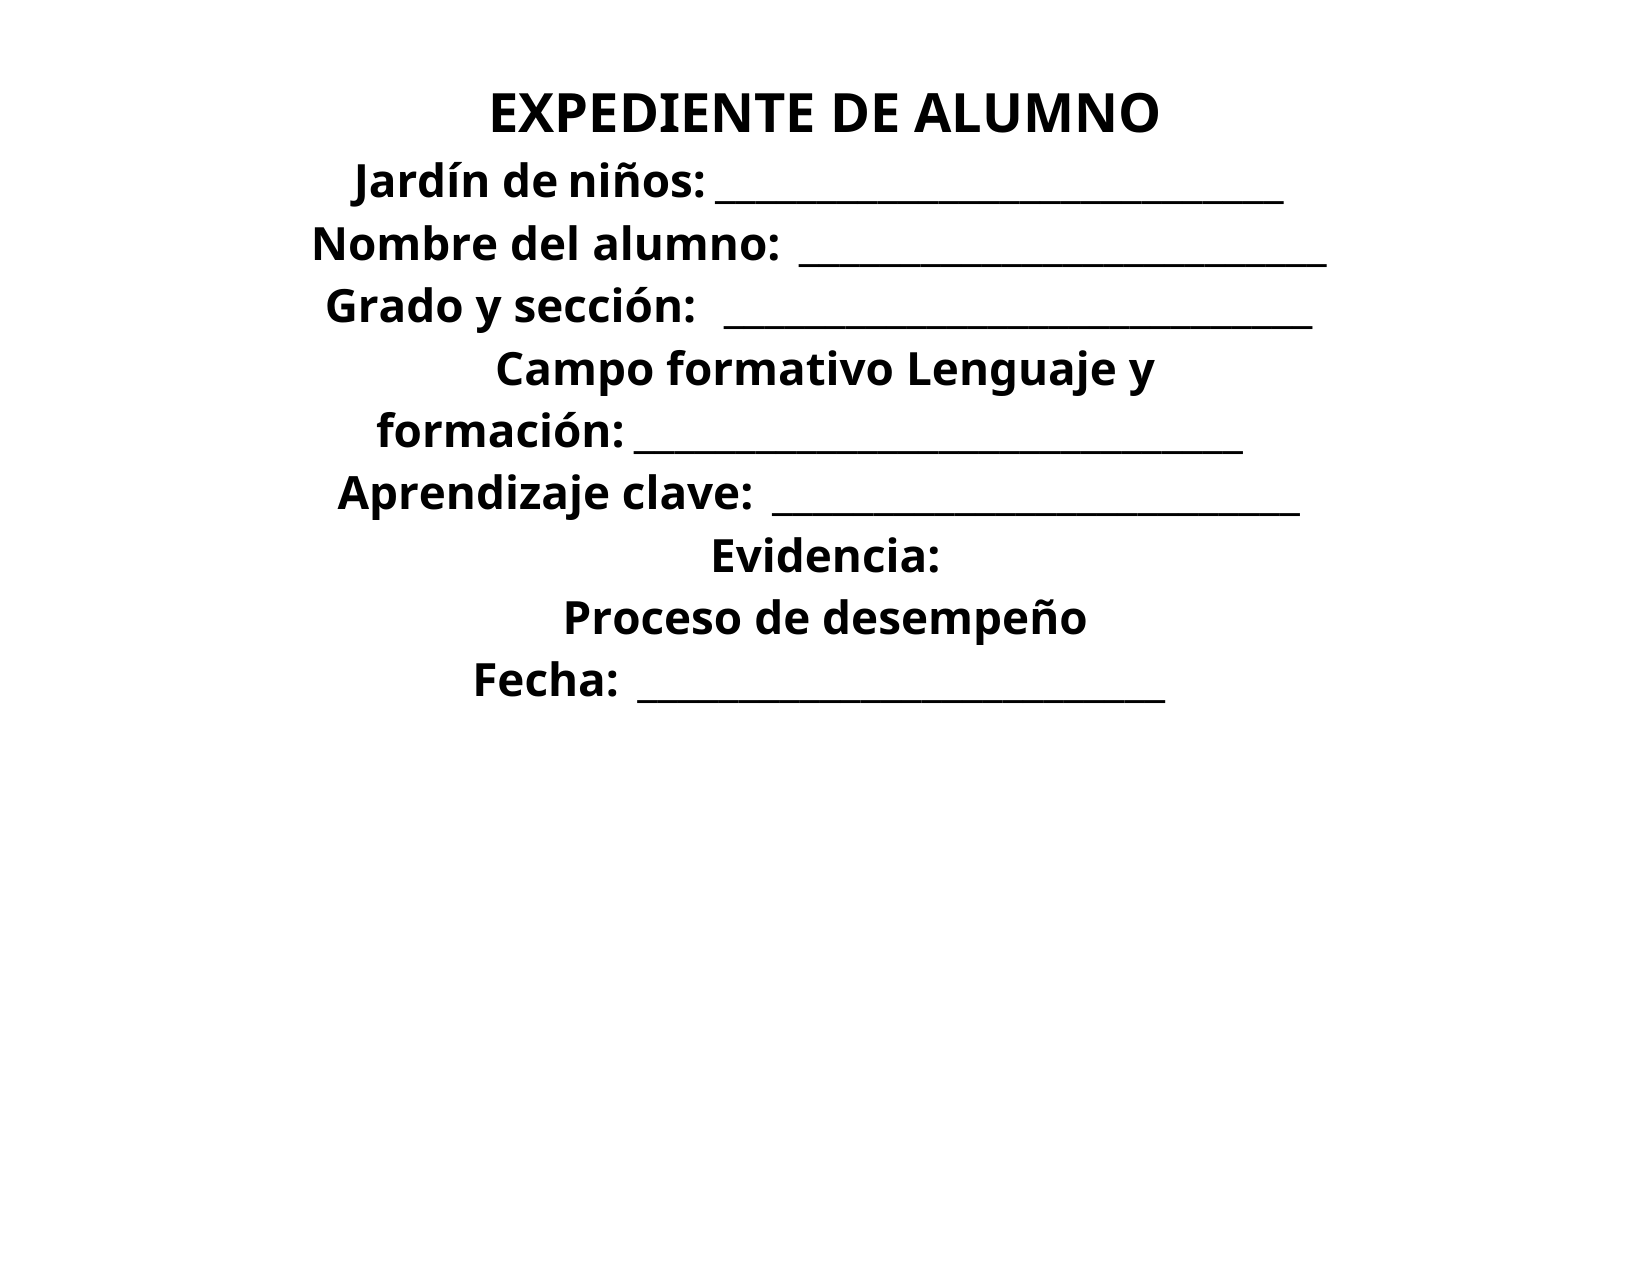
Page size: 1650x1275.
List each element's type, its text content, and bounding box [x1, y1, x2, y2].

text Nombre del alumno: __________________________ [75, 211, 1575, 273]
text Fecha: __________________________ [75, 648, 1575, 710]
text Campo formativo Lenguaje y formación: ______________________________ [75, 336, 1575, 461]
text Jardín de niños: ____________________________ [75, 149, 1575, 211]
text Proceso de desempeño [75, 586, 1575, 648]
text Aprendizaje clave: __________________________ [75, 461, 1575, 523]
text Evidencia: [75, 523, 1575, 586]
text Grado y sección: _____________________________ [75, 273, 1575, 336]
text EXPEDIENTE DE ALUMNO [75, 75, 1575, 149]
